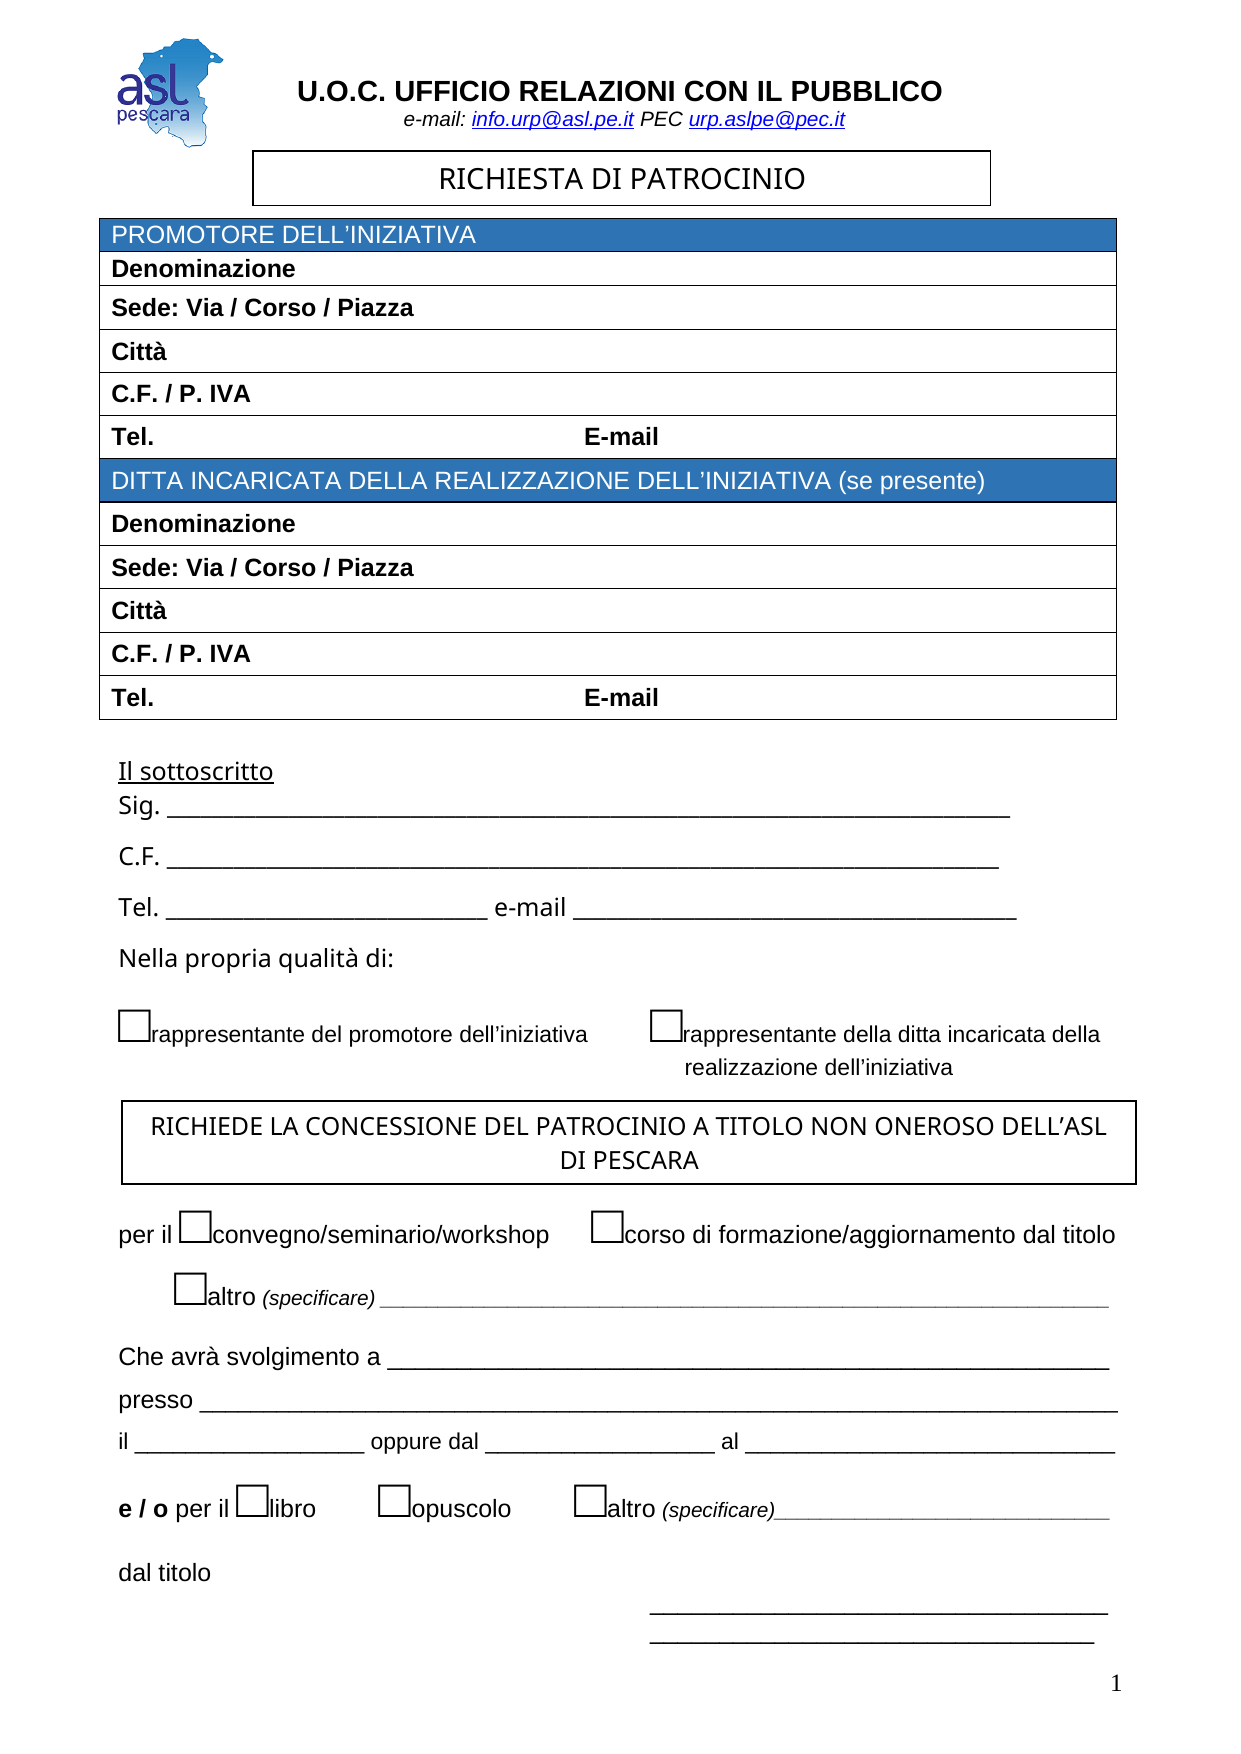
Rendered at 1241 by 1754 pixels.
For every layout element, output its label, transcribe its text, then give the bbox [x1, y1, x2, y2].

table_cell Sede: Via / Corso / Piazza [100, 546, 1116, 588]
text C.F. ___________________________________________________________________________ [118, 839, 1122, 873]
text dal titolo _________________________________________________________________ [118, 1558, 1122, 1644]
table_header PROMOTORE DELL’INIZIATIVA [100, 219, 1116, 251]
text □altro (specificare) _______________________________________________________________ [118, 1255, 1122, 1318]
picture [111, 34, 229, 152]
text presso ________________________________________________________________________ [118, 1385, 1122, 1413]
text Che avrà svolgimento a ____________________________________________________ [118, 1342, 1122, 1370]
table_cell C.F. / P. IVA [100, 633, 1116, 675]
text Tel. _____________________________ e-mail ________________________________________ [118, 890, 1122, 924]
table_cell Tel. E-mail [100, 676, 1116, 718]
text □rappresentante del promotore dell’iniziativa □rappresentante della ditta incaricata della [118, 992, 1122, 1054]
text Nella propria qualità di: [118, 941, 1122, 975]
table_cell Denominazione [100, 503, 1116, 545]
table_cell C.F. / P. IVA [100, 373, 1116, 414]
table_cell Denominazione [100, 252, 1116, 285]
text Sig. ____________________________________________________________________________ [118, 788, 1122, 822]
table_cell Sede: Via / Corso / Piazza [100, 286, 1116, 329]
text e / o per il □libro □opuscolo □altro (specificare)_____________________________ [118, 1467, 1122, 1529]
text realizzazione dell’iniziativa [118, 1054, 1122, 1081]
text per il □convegno/seminario/workshop □corso di formazione/aggiornamento dal titolo [118, 1081, 1122, 1255]
table_cell DITTA INCARICATA DELLA REALIZZAZIONE DELL’INIZIATIVA (se presente) [100, 459, 1116, 501]
table_cell Tel. E-mail [100, 416, 1116, 458]
table_cell Città [100, 589, 1116, 632]
text Il sottoscritto [118, 754, 1122, 788]
table_cell Città [100, 330, 1116, 372]
text il __________________ oppure dal __________________ al _____________________________ [118, 1428, 1122, 1454]
